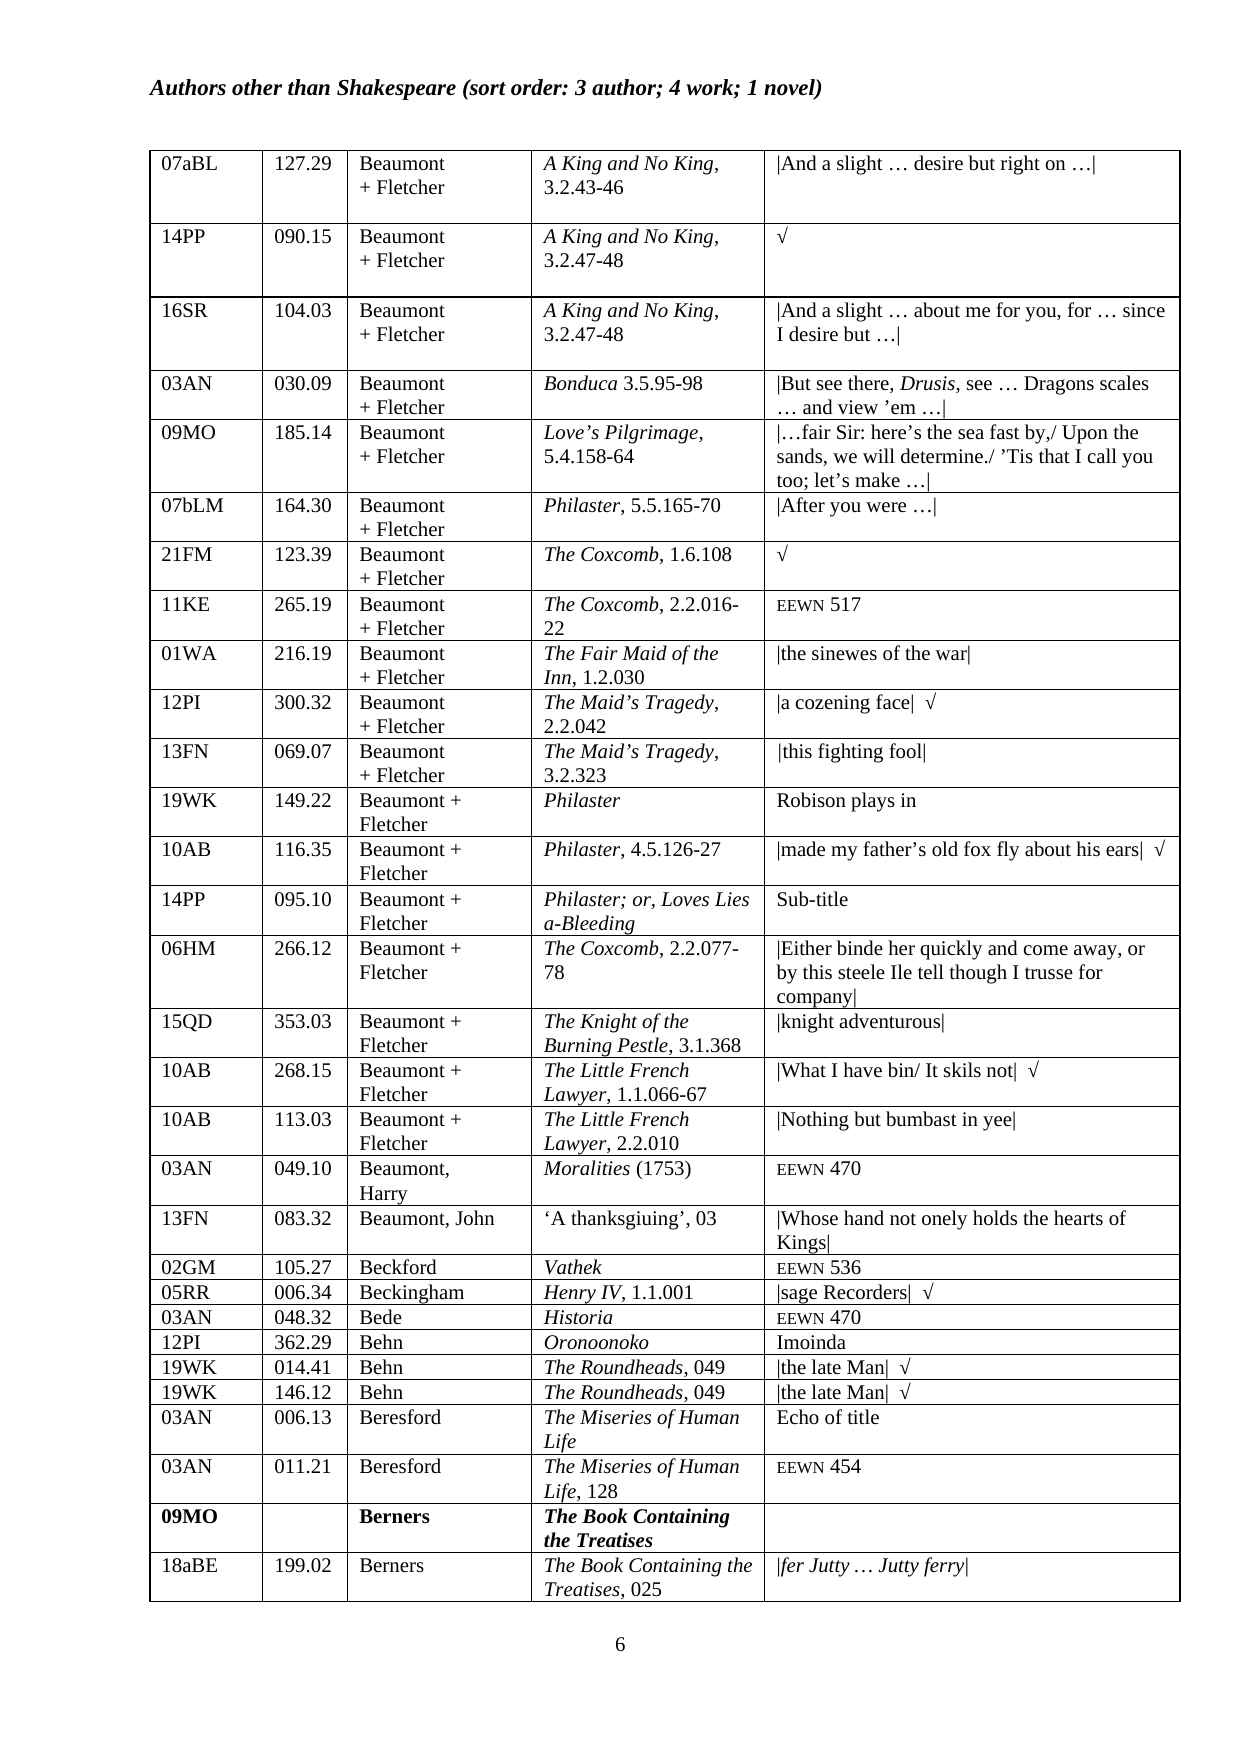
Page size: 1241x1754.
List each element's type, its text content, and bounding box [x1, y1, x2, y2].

table_cell 03AN [151, 1455, 262, 1503]
table_cell 095.10 [263, 886, 347, 934]
table_cell Beaumont + Fletcher [348, 837, 531, 885]
table_cell A King and No King, 3.2.47-48 [532, 298, 764, 370]
table_cell 19WK [151, 1355, 262, 1379]
table_cell 266.12 [263, 936, 347, 1008]
table_cell Beaumont + Fletcher [348, 1107, 531, 1155]
table_cell 146.12 [263, 1380, 347, 1404]
table_cell The Coxcomb, 1.6.108 [532, 542, 764, 590]
table_cell 09MO [151, 420, 262, 492]
table_cell 01WA [151, 641, 262, 689]
table_cell 123.39 [263, 542, 347, 590]
table_cell |…fair Sir: here’s the sea fast by,/ Upon the sands, we will determine./ ’Tis that I call you too; let’s make …| [765, 420, 1179, 492]
table_cell 10AB [151, 1058, 262, 1106]
table_cell √ [765, 542, 1179, 590]
table_cell 19WK [151, 788, 262, 836]
table_cell 02GM [151, 1255, 262, 1279]
table_cell 14PP [151, 886, 262, 934]
table_cell |the sinewes of the war| [765, 641, 1179, 689]
table_cell Beaumont + Fletcher [348, 886, 531, 934]
table_cell Beaumont + Fletcher [348, 542, 531, 590]
table_cell Beaumont + Fletcher [348, 371, 531, 419]
table_cell 10AB [151, 837, 262, 885]
table_cell |And a slight … about me for you, for … since I desire but …| [765, 298, 1179, 370]
table_cell Philaster [532, 788, 764, 836]
table_cell 12PI [151, 1330, 262, 1354]
table_cell eewn 536 [765, 1255, 1179, 1279]
table_cell 07bLM [151, 493, 262, 541]
table_cell The Book Containing the Treatises [532, 1504, 764, 1552]
table_cell The Little French Lawyer, 2.2.010 [532, 1107, 764, 1155]
table_cell The Little French Lawyer, 1.1.066-67 [532, 1058, 764, 1106]
table_cell 12PI [151, 690, 262, 738]
table_cell 090.15 [263, 224, 347, 296]
table_cell Berners [348, 1504, 531, 1552]
table_cell A King and No King, 3.2.47-48 [532, 224, 764, 296]
table_cell 199.02 [263, 1553, 347, 1601]
table_cell The Roundheads, 049 [532, 1355, 764, 1379]
table_cell 127.29 [263, 151, 347, 223]
table_cell 149.22 [263, 788, 347, 836]
table_cell Historia [532, 1305, 764, 1329]
table_cell 300.32 [263, 690, 347, 738]
table_cell 011.21 [263, 1455, 347, 1503]
table_cell The Roundheads, 049 [532, 1380, 764, 1404]
table_cell |the late Man| √ [765, 1380, 1179, 1404]
table_cell |Nothing but bumbast in yee| [765, 1107, 1179, 1155]
table_cell The Maid’s Tragedy, 2.2.042 [532, 690, 764, 738]
table_cell Beresford [348, 1405, 531, 1453]
table_cell 05RR [151, 1280, 262, 1304]
table_cell Berners [348, 1553, 531, 1601]
table_cell |sage Recorders| √ [765, 1280, 1179, 1304]
table_cell eewn 470 [765, 1305, 1179, 1329]
table_cell ‘A thanksgiuing’, 03 [532, 1206, 764, 1254]
table_cell 19WK [151, 1380, 262, 1404]
table_cell Beaumont + Fletcher [348, 224, 531, 296]
table_cell 13FN [151, 739, 262, 787]
table_cell 104.03 [263, 298, 347, 370]
table_cell |But see there, Drusis, see … Dragons scales … and view ’em …| [765, 371, 1179, 419]
table_cell Beckford [348, 1255, 531, 1279]
table_cell Echo of title [765, 1405, 1179, 1453]
table_cell Vathek [532, 1255, 764, 1279]
table_cell 164.30 [263, 493, 347, 541]
table_cell [765, 1504, 1179, 1552]
table_cell The Miseries of Human Life, 128 [532, 1455, 764, 1503]
table_cell [263, 1504, 347, 1552]
table_cell Bonduca 3.5.95-98 [532, 371, 764, 419]
table_cell 353.03 [263, 1009, 347, 1057]
table_cell Beaumont + Fletcher [348, 739, 531, 787]
table_cell 268.15 [263, 1058, 347, 1106]
table_cell Philaster; or, Loves Lies a-Bleeding [532, 886, 764, 934]
table_cell Beaumont + Fletcher [348, 1009, 531, 1057]
table_cell Bede [348, 1305, 531, 1329]
table_cell |And a slight … desire but right on …| [765, 151, 1179, 223]
table_cell A King and No King, 3.2.43-46 [532, 151, 764, 223]
table_cell 113.03 [263, 1107, 347, 1155]
table_cell 18aBE [151, 1553, 262, 1601]
table_cell Beaumont + Fletcher [348, 936, 531, 1008]
table_cell Behn [348, 1355, 531, 1379]
table_cell Henry IV, 1.1.001 [532, 1280, 764, 1304]
table_cell |a cozening face| √ [765, 690, 1179, 738]
table_cell |Either binde her quickly and come away, or by this steele Ile tell though I trusse for company| [765, 936, 1179, 1008]
table_cell |made my father’s old fox fly about his ears| √ [765, 837, 1179, 885]
table_cell Philaster, 5.5.165-70 [532, 493, 764, 541]
table_cell 014.41 [263, 1355, 347, 1379]
table_cell 03AN [151, 1305, 262, 1329]
table_cell 185.14 [263, 420, 347, 492]
table_cell 06HM [151, 936, 262, 1008]
table_cell |Whose hand not onely holds the hearts of Kings| [765, 1206, 1179, 1254]
table_cell The Knight of the Burning Pestle, 3.1.368 [532, 1009, 764, 1057]
table_cell 362.29 [263, 1330, 347, 1354]
table_cell |What I have bin/ It skils not| √ [765, 1058, 1179, 1106]
table_cell Beaumont + Fletcher [348, 641, 531, 689]
table_cell Beaumont, John [348, 1206, 531, 1254]
table_cell 13FN [151, 1206, 262, 1254]
table_cell Philaster, 4.5.126-27 [532, 837, 764, 885]
table_cell 048.32 [263, 1305, 347, 1329]
table_cell Beaumont + Fletcher [348, 690, 531, 738]
table_cell 006.34 [263, 1280, 347, 1304]
table_cell Robison plays in [765, 788, 1179, 836]
table_cell |knight adventurous| [765, 1009, 1179, 1057]
table_cell eewn 517 [765, 591, 1179, 639]
table_cell Beaumont + Fletcher [348, 493, 531, 541]
table_cell Behn [348, 1380, 531, 1404]
table_cell The Miseries of Human Life [532, 1405, 764, 1453]
table_cell 069.07 [263, 739, 347, 787]
table_cell |After you were …| [765, 493, 1179, 541]
table_cell 216.19 [263, 641, 347, 689]
table_cell 03AN [151, 1405, 262, 1453]
table_cell 10AB [151, 1107, 262, 1155]
table_cell 006.13 [263, 1405, 347, 1453]
table_cell Oronoonoko [532, 1330, 764, 1354]
table_cell Beresford [348, 1455, 531, 1503]
table_cell Behn [348, 1330, 531, 1354]
table_cell 049.10 [263, 1156, 347, 1204]
table_cell 105.27 [263, 1255, 347, 1279]
table_cell Beaumont + Fletcher [348, 788, 531, 836]
table_cell Love’s Pilgrimage, 5.4.158-64 [532, 420, 764, 492]
table_cell 116.35 [263, 837, 347, 885]
table_cell The Maid’s Tragedy, 3.2.323 [532, 739, 764, 787]
table_cell The Coxcomb, 2.2.077-78 [532, 936, 764, 1008]
table_cell 09MO [151, 1504, 262, 1552]
table_cell 03AN [151, 1156, 262, 1204]
table_cell Beaumont + Fletcher [348, 298, 531, 370]
table_cell 083.32 [263, 1206, 347, 1254]
table_cell Beaumont, Harry [348, 1156, 531, 1204]
table_cell Imoinda [765, 1330, 1179, 1354]
table_cell Beaumont + Fletcher [348, 591, 531, 639]
table_cell 15QD [151, 1009, 262, 1057]
table_cell Beckingham [348, 1280, 531, 1304]
table_cell 265.19 [263, 591, 347, 639]
table_cell 11KE [151, 591, 262, 639]
table_cell 21FM [151, 542, 262, 590]
table_cell 07aBL [151, 151, 262, 223]
table_cell |fer Jutty … Jutty ferry| [765, 1553, 1179, 1601]
table_cell The Book Containing the Treatises, 025 [532, 1553, 764, 1601]
table_cell 030.09 [263, 371, 347, 419]
table_cell eewn 470 [765, 1156, 1179, 1204]
table_cell Beaumont + Fletcher [348, 420, 531, 492]
table_cell |the late Man| √ [765, 1355, 1179, 1379]
table_cell The Coxcomb, 2.2.016-22 [532, 591, 764, 639]
table_cell Beaumont + Fletcher [348, 1058, 531, 1106]
table_cell |this fighting fool| [765, 739, 1179, 787]
table_cell √ [765, 224, 1179, 296]
table_cell Beaumont + Fletcher [348, 151, 531, 223]
table_cell eewn 454 [765, 1455, 1179, 1503]
table_cell The Fair Maid of the Inn, 1.2.030 [532, 641, 764, 689]
table_cell 03AN [151, 371, 262, 419]
table_cell 16SR [151, 298, 262, 370]
table_cell Sub-title [765, 886, 1179, 934]
table_cell 14PP [151, 224, 262, 296]
table_cell Moralities (1753) [532, 1156, 764, 1204]
